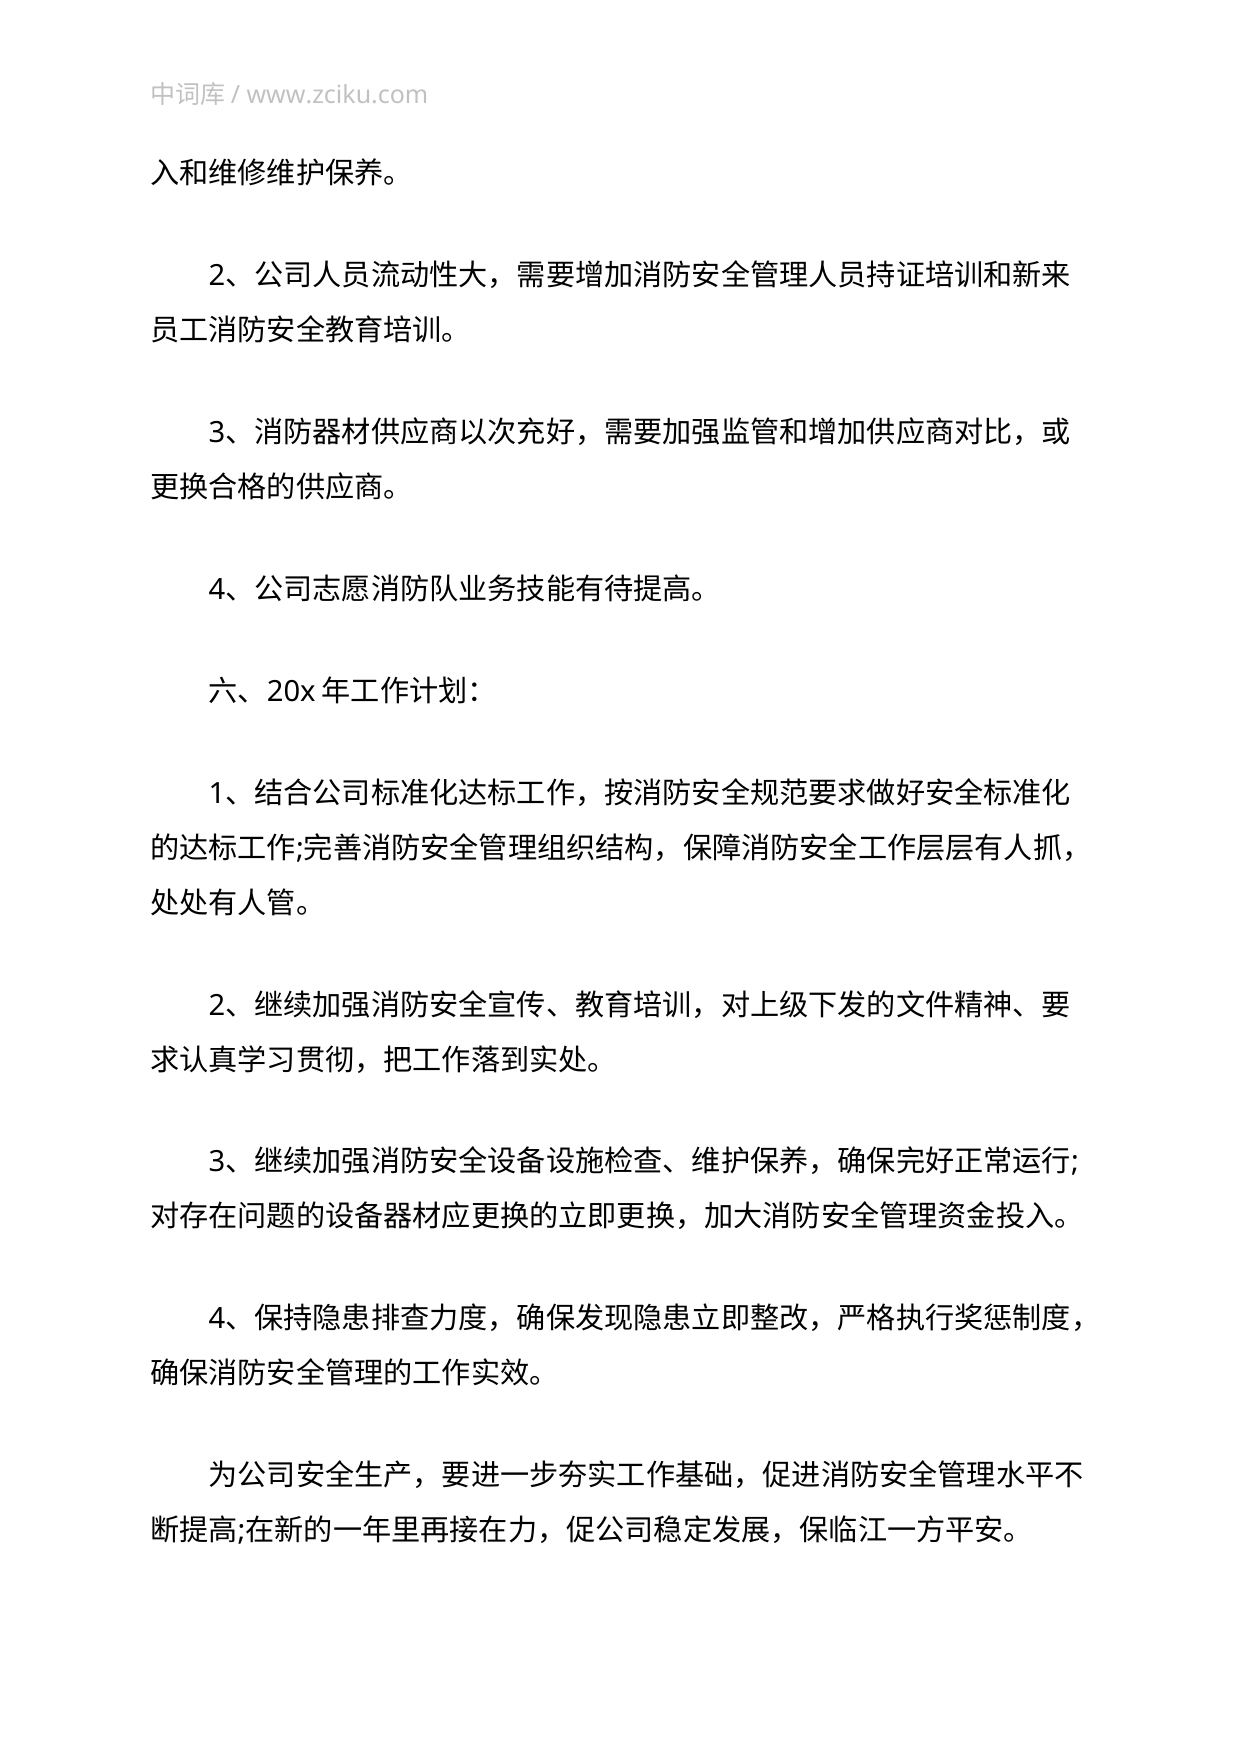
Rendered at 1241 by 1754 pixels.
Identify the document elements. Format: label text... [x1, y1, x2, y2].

text 3、继续加强消防安全设备设施检查、维护保养，确保完好正常运行;对存在问题的设备器材应更换的立即更换，加大消防安全管理资金投入。 [150, 1138, 1090, 1235]
text 2、继续加强消防安全宣传、教育培训，对上级下发的文件精神、要求认真学习贯彻，把工作落到实处。 [150, 981, 1090, 1078]
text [150, 150, 1090, 192]
text 六、20x年工作计划： [150, 667, 1090, 710]
text 1、结合公司标准化达标工作，按消防安全规范要求做好安全标准化的达标工作;完善消防安全管理组织结构，保障消防安全工作层层有人抓，处处有人管。 [150, 769, 1090, 922]
text 2、公司人员流动性大，需要增加消防安全管理人员持证培训和新来员工消防安全教育培训。 [150, 252, 1090, 349]
text 4、公司志愿消防队业务技能有待提高。 [150, 565, 1090, 608]
text 为公司安全生产，要进一步夯实工作基础，促进消防安全管理水平不断提高;在新的一年里再接在力，促公司稳定发展，保临江一方平安。 [150, 1451, 1090, 1549]
text 3、消防器材供应商以次充好，需要加强监管和增加供应商对比，或更换合格的供应商。 [150, 408, 1090, 506]
text 4、保持隐患排查力度，确保发现隐患立即整改，严格执行奖惩制度，确保消防安全管理的工作实效。 [150, 1294, 1090, 1392]
